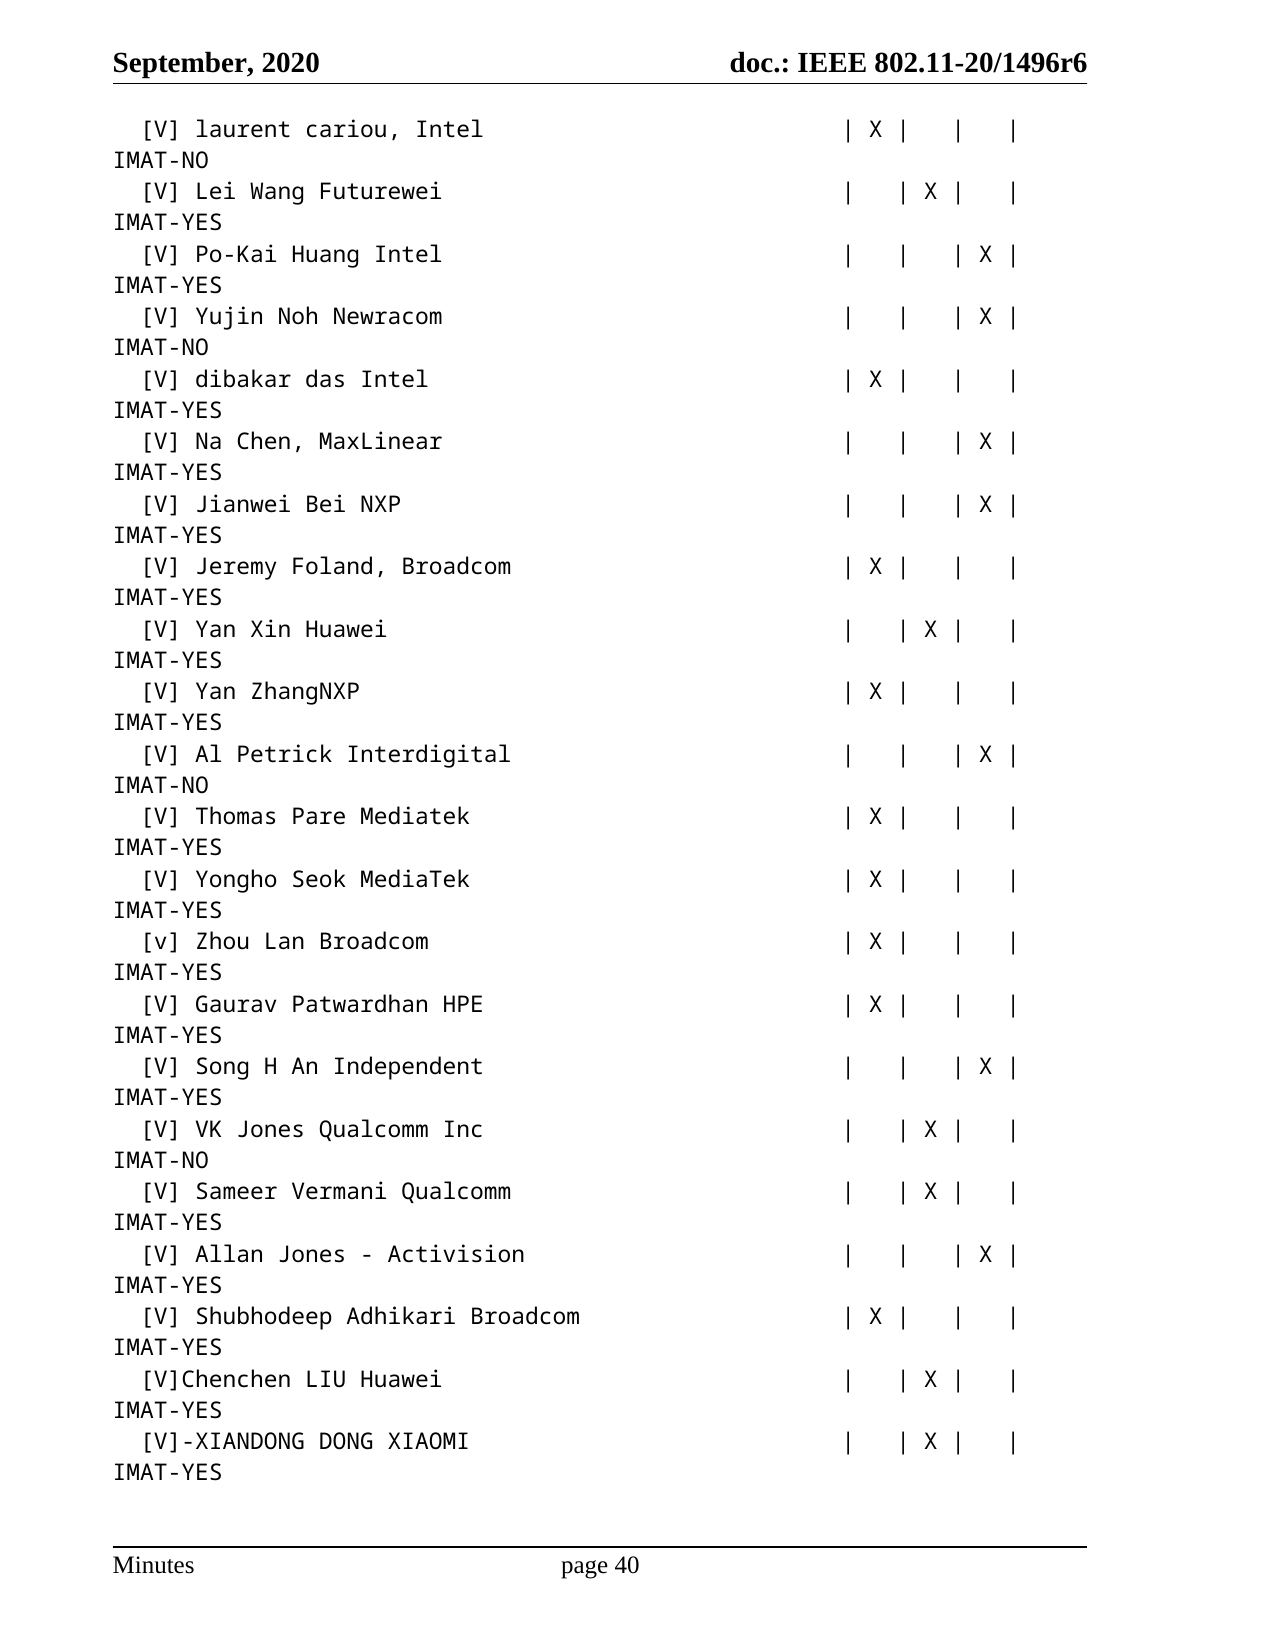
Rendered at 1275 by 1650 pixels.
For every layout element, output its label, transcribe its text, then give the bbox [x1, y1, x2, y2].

text [V] Na Chen, MaxLinear | | | X | IMAT-YES [112, 425, 1087, 487]
text [V]-XIANDONG DONG XIAOMI | | X | | IMAT-YES [112, 1425, 1087, 1487]
text [V] Shubhodeep Adhikari Broadcom | X | | | IMAT-YES [112, 1300, 1087, 1362]
text [V] Yan Xin Huawei | | X | | IMAT-YES [112, 612, 1087, 675]
text [V] VK Jones Qualcomm Inc | | X | | IMAT-NO [112, 1112, 1087, 1175]
text [V] Song H An Independent | | | X | IMAT-YES [112, 1050, 1087, 1112]
text [v] Zhou Lan Broadcom | X | | | IMAT-YES [112, 925, 1087, 987]
text [V] Jeremy Foland, Broadcom | X | | | IMAT-YES [112, 550, 1087, 612]
text [V] Thomas Pare Mediatek | X | | | IMAT-YES [112, 800, 1087, 862]
text [V] Al Petrick Interdigital | | | X | IMAT-NO [112, 737, 1087, 800]
text [V] Jianwei Bei NXP | | | X | IMAT-YES [112, 487, 1087, 550]
text [V] Gaurav Patwardhan HPE | X | | | IMAT-YES [112, 987, 1087, 1050]
text [V] laurent cariou, Intel | X | | | IMAT-NO [112, 112, 1087, 175]
text [V] dibakar das Intel | X | | | IMAT-YES [112, 362, 1087, 425]
text [V] Lei Wang Futurewei | | X | | IMAT-YES [112, 175, 1087, 237]
text [V] Allan Jones - Activision | | | X | IMAT-YES [112, 1237, 1087, 1300]
text [V] Yongho Seok MediaTek | X | | | IMAT-YES [112, 862, 1087, 925]
text [V] Yujin Noh Newracom | | | X | IMAT-NO [112, 300, 1087, 362]
text [V]Chenchen LIU Huawei | | X | | IMAT-YES [112, 1362, 1087, 1425]
text [V] Yan ZhangNXP | X | | | IMAT-YES [112, 675, 1087, 737]
text [V] Sameer Vermani Qualcomm | | X | | IMAT-YES [112, 1175, 1087, 1237]
text [V] Po-Kai Huang Intel | | | X | IMAT-YES [112, 237, 1087, 300]
